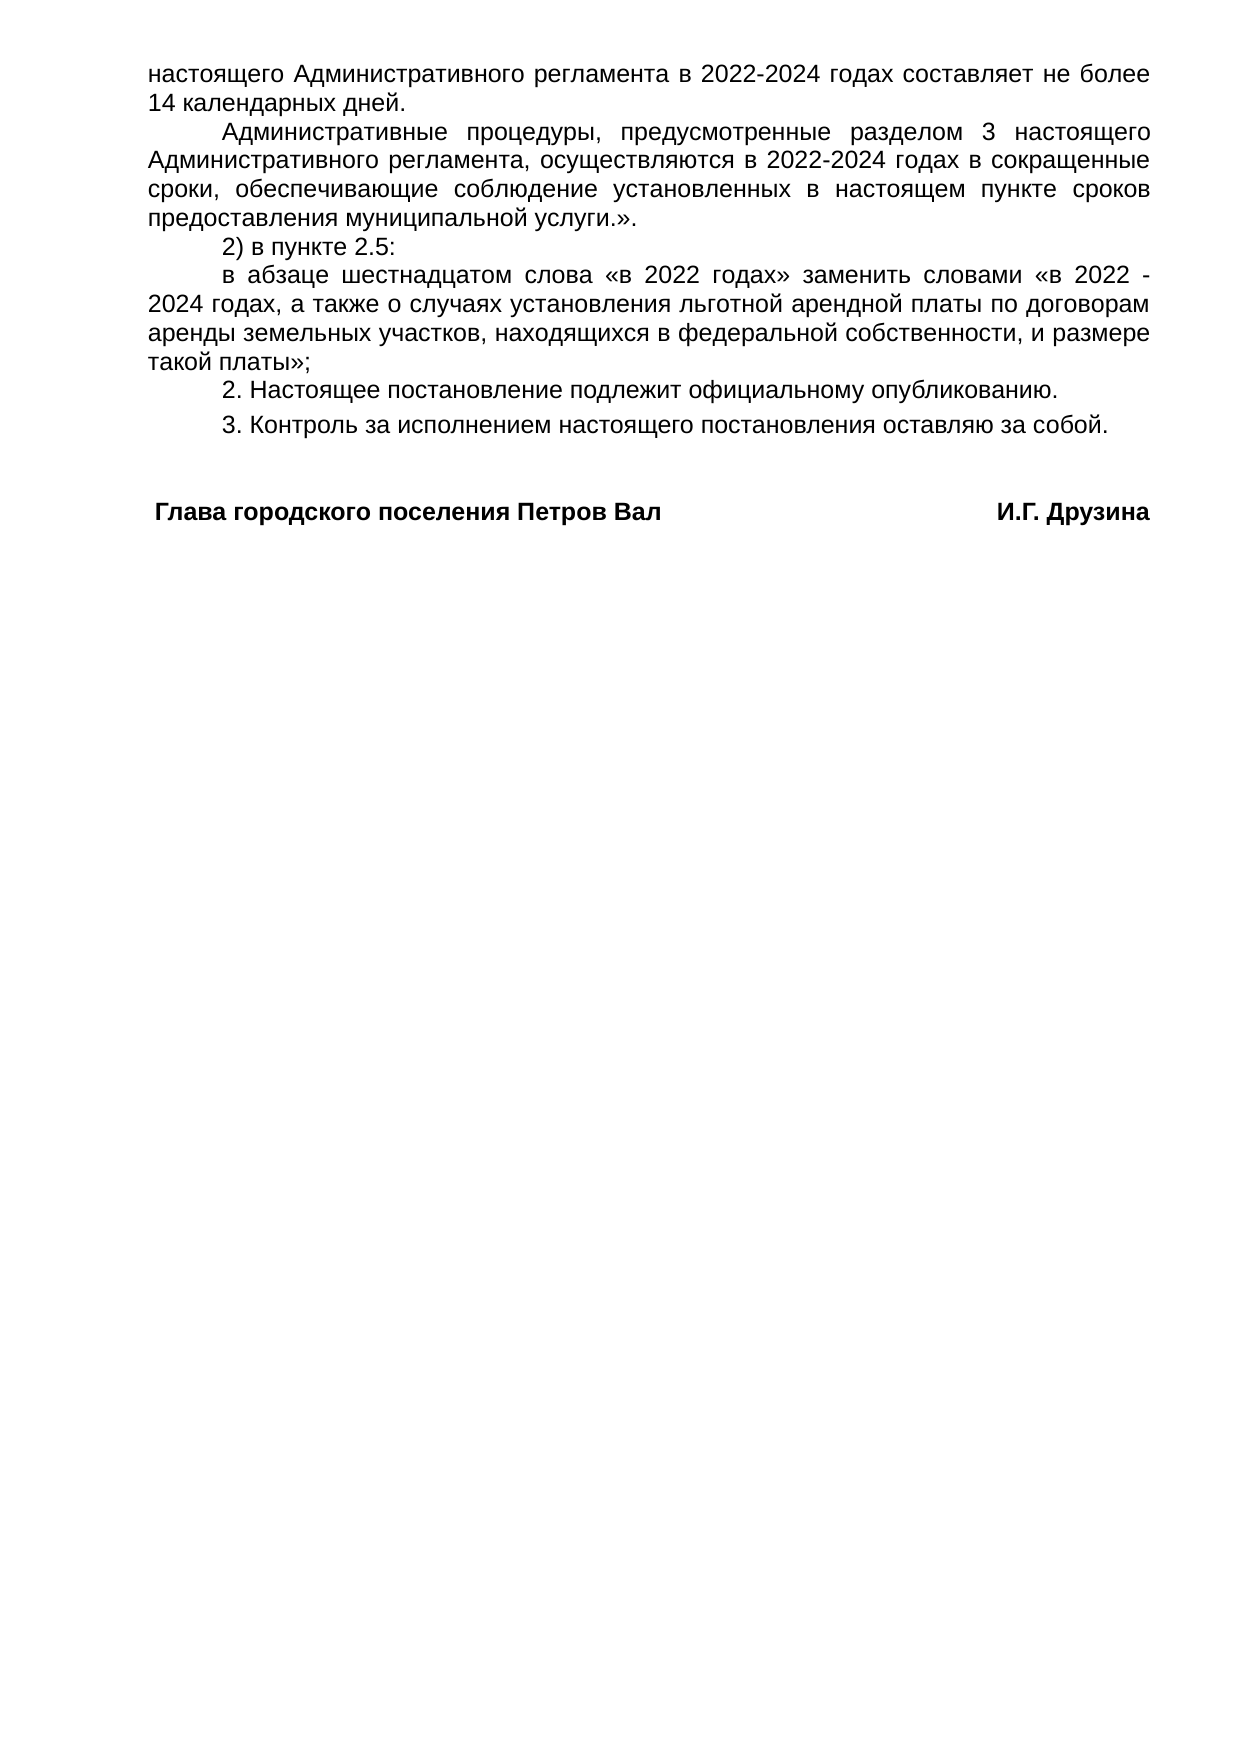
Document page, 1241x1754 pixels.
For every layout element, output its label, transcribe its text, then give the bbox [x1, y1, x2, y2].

text 2) в пункте 2.5: [148, 232, 1152, 260]
text Административные процедуры, предусмотренные разделом 3 настоящего Административного регламента, осуществляются в 2022-2024 годах в сокращенные сроки, обеспечивающие соблюдение установленных в настоящем пункте сроков предоставления муниципальной услуги.». [148, 117, 1152, 232]
text 3. Контроль за исполнением настоящего постановления оставляю за собой. [148, 410, 1152, 439]
text Глава городского поселения Петров Вал И.Г. Друзина [148, 497, 1152, 525]
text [148, 59, 1152, 117]
text 2. Настоящее постановление подлежит официальному опубликованию. [148, 375, 1152, 404]
text в абзаце шестнадцатом слова «в 2022 годах» заменить словами «в 2022 - 2024 годах, а также о случаях установления льготной арендной платы по договорам аренды земельных участков, находящихся в федеральной собственности, и размере такой платы»; [148, 260, 1152, 375]
